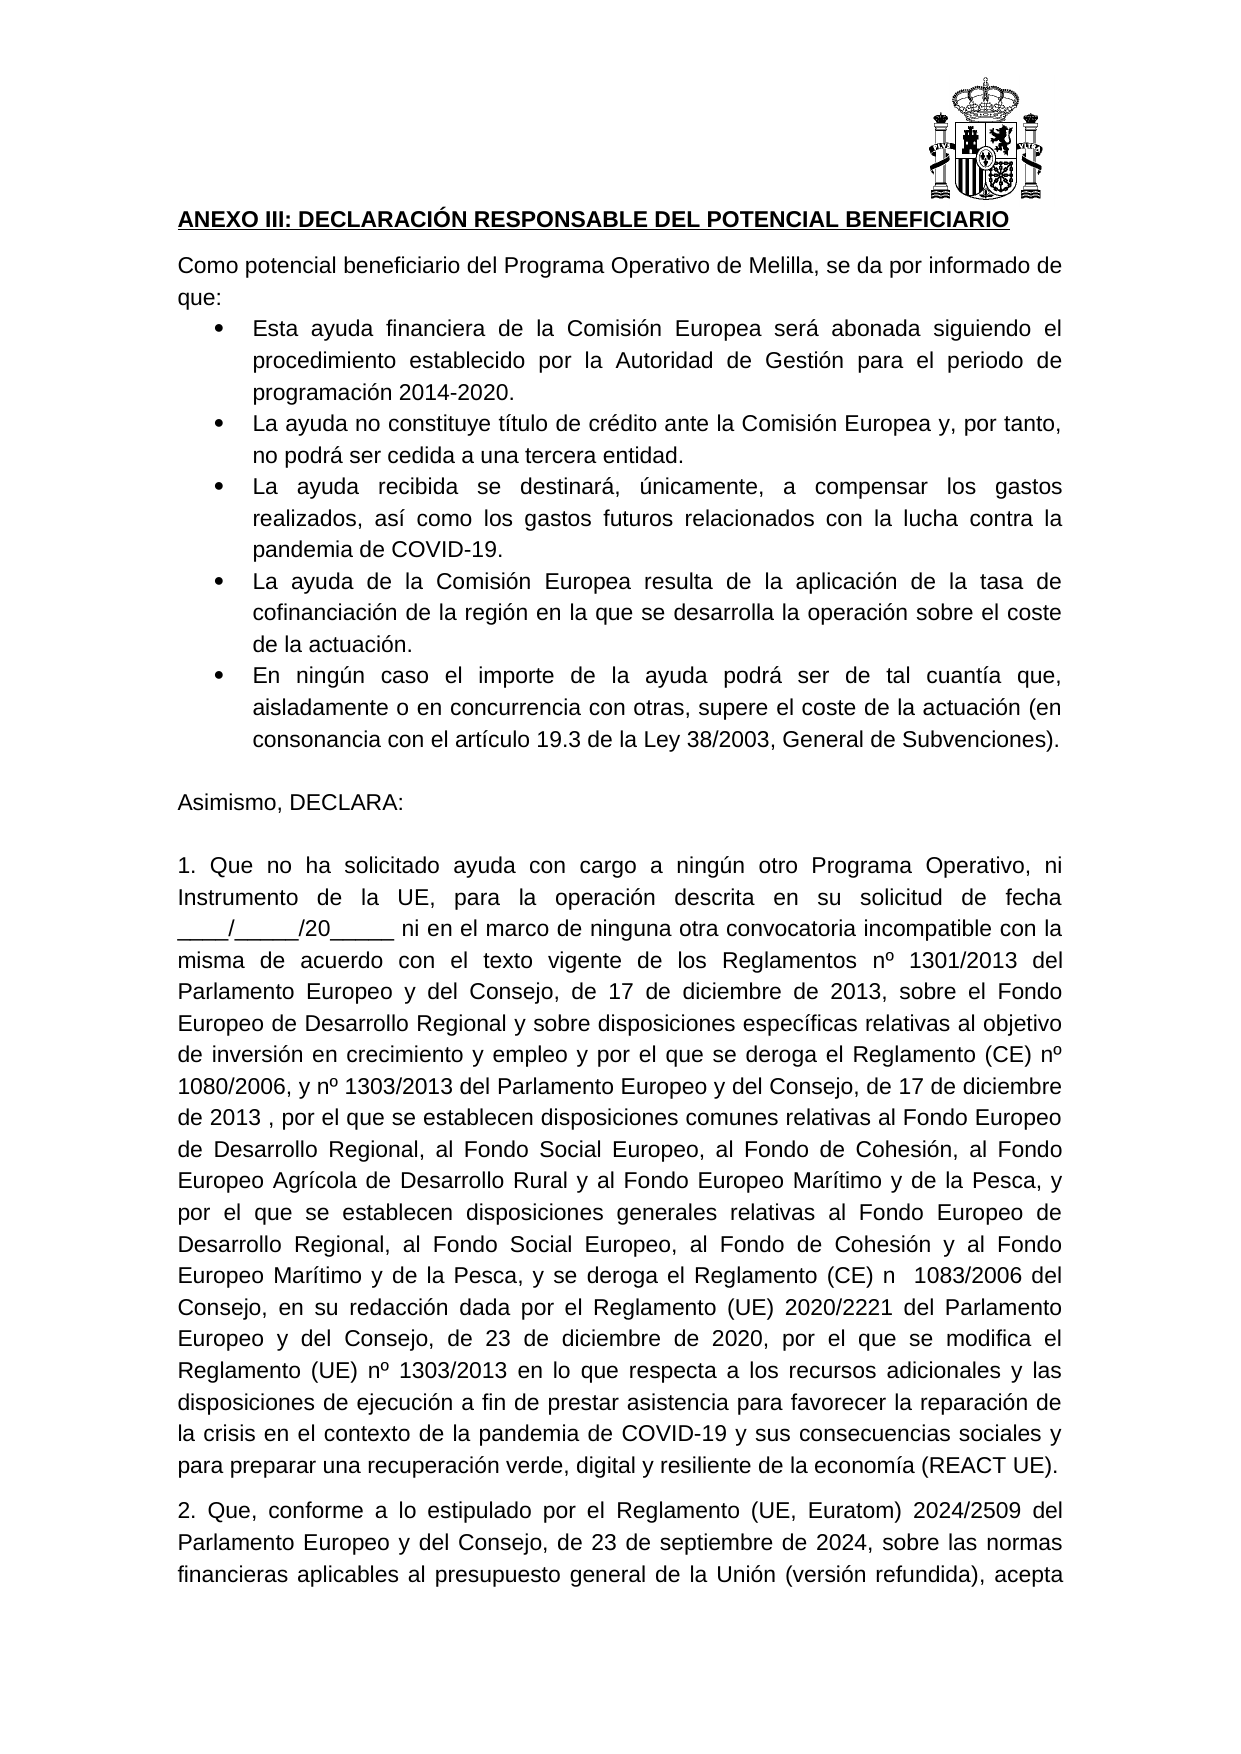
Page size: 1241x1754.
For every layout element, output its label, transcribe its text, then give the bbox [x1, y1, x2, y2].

text Como potencial beneficiario del Programa Operativo de Melilla, se da por informado de que: [177, 252, 1063, 310]
list La ayuda recibida se destinará, únicamente, a compensar los gastos realizados, así como los gastos futuros relacionados con la lucha contra la pandemia de COVID-19. [215, 473, 1063, 563]
list Esta ayuda financiera de la Comisión Europea será abonada siguiendo el procedimiento establecido por la Autoridad de Gestión para el periodo de programación 2014-2020. [215, 315, 1063, 405]
list En ningún caso el importe de la ayuda podrá ser de tal cuantía que, aisladamente o en concurrencia con otras, supere el coste de la actuación (en consonancia con el artículo 19.3 de la Ley 38/2003, General de Subvenciones). [215, 662, 1063, 752]
text Asimismo, DECLARA: [177, 789, 1063, 815]
picture [915, 75, 1055, 207]
list La ayuda de la Comisión Europea resulta de la aplicación de la tasa de cofinanciación de la región en la que se desarrolla la operación sobre el coste de la actuación. [215, 568, 1063, 657]
text 1. Que no ha solicitado ayuda con cargo a ningún otro Programa Operativo, ni Instrumento de la UE, para la operación descrita en su solicitud de fecha ____/_____/20_____ ni en el marco de ninguna otra convocatoria incompatible con la misma de acuerdo con el texto vigente de los Reglamentos nº 1301/2013 del Parlamento Europeo y del Consejo, de 17 de diciembre de 2013, sobre el Fondo Europeo de Desarrollo Regional y sobre disposiciones específicas relativas al objetivo de inversión en crecimiento y empleo y por el que se deroga el Reglamento (CE) nº 1080/2006, y nº 1303/2013 del Parlamento Europeo y del Consejo, de 17 de diciembre de 2013 , por el que se establecen disposiciones comunes relativas al Fondo Europeo de Desarrollo Regional, al Fondo Social Europeo, al Fondo de Cohesión, al Fondo Europeo Agrícola de Desarrollo Rural y al Fondo Europeo Marítimo y de la Pesca, y por el que se establecen disposiciones generales relativas al Fondo Europeo de Desarrollo Regional, al Fondo Social Europeo, al Fondo de Cohesión y al Fondo Europeo Marítimo y de la Pesca, y se deroga el Reglamento (CE) n 1083/2006 del Consejo, en su redacción dada por el Reglamento (UE) 2020/2221 del Parlamento Europeo y del Consejo, de 23 de diciembre de 2020, por el que se modifica el Reglamento (UE) nº 1303/2013 en lo que respecta a los recursos adicionales y las disposiciones de ejecución a fin de prestar asistencia para favorecer la reparación de la crisis en el contexto de la pandemia de COVID-19 y sus consecuencias sociales y para preparar una recuperación verde, digital y resiliente de la economía (REACT UE). [177, 852, 1063, 1478]
text ANEXO III: DECLARACIÓN RESPONSABLE DEL POTENCIAL BENEFICIARIO [177, 206, 1063, 233]
list La ayuda no constituye título de crédito ante la Comisión Europea y, por tanto, no podrá ser cedida a una tercera entidad. [215, 410, 1063, 468]
